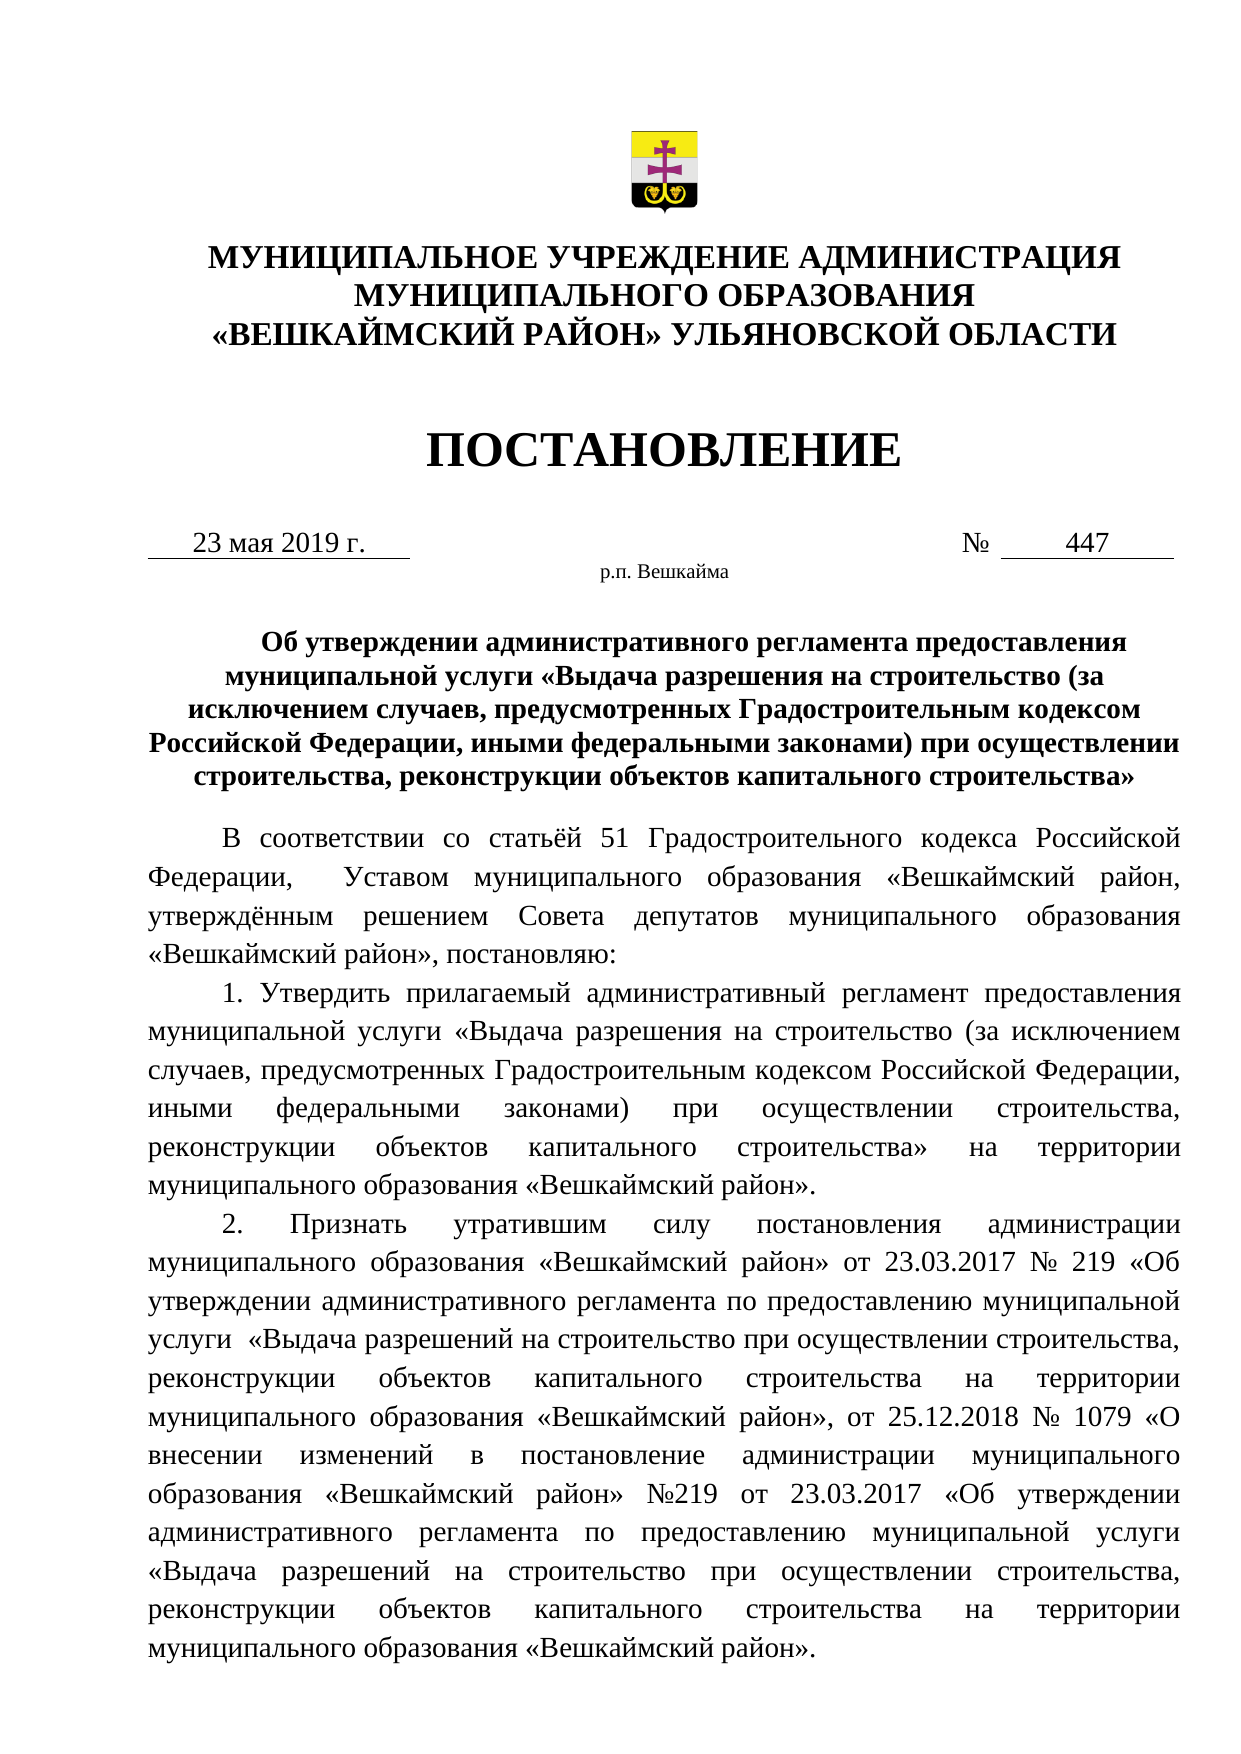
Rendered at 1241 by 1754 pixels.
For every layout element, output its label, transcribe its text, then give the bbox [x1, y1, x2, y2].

table_header 447 [1001, 525, 1174, 558]
text р.п. Вешкайма [148, 559, 1181, 583]
table_header № [410, 525, 1001, 558]
text Об утверждении административного регламента предоставления муниципальной услуги «Выдача разрешения на строительство (за исключением случаев, предусмотренных Градостроительным кодексом Российской Федерации, иными федеральными законами) при осуществлении строительства, реконструкции объектов капитального строительства» [148, 624, 1181, 792]
text 1. Утвердить прилагаемый административный регламент предоставления муниципальной услуги «Выдача разрешения на строительство (за исключением случаев, предусмотренных Градостроительным кодексом Российской Федерации, иными федеральными законами) при осуществлении строительства, реконструкции объектов капитального строительства» на территории муниципального образования «Вешкаймский район». [148, 975, 1181, 1201]
picture [631, 131, 698, 214]
text «ВЕШКАЙМСКИЙ РАЙОН» УЛЬЯНОВСКОЙ ОБЛАСТИ [148, 314, 1181, 352]
text ПОСТАНОВЛЕНИЕ [148, 419, 1181, 477]
text В соответствии со статьёй 51 Градостроительного кодекса Российской Федерации, Уставом муниципального образования «Вешкаймский район, утверждённым решением Совета депутатов муниципального образования «Вешкаймский район», постановляю: [148, 821, 1181, 970]
table_header 23 мая 2019 г. [148, 525, 410, 558]
text МУНИЦИПАЛЬНОЕ УЧРЕЖДЕНИЕ АДМИНИСТРАЦИЯ МУНИЦИПАЛЬНОГО ОБРАЗОВАНИЯ [148, 237, 1181, 314]
text 2. Признать утратившим силу постановления администрации муниципального образования «Вешкаймский район» от 23.03.2017 № 219 «Об утверждении административного регламента по предоставлению муниципальной услуги «Выдача разрешений на строительство при осуществлении строительства, реконструкции объектов капитального строительства на территории муниципального образования «Вешкаймский район», от 25.12.2018 № 1079 «О внесении изменений в постановление администрации муниципального образования «Вешкаймский район» №219 от 23.03.2017 «Об утверждении административного регламента по предоставлению муниципальной услуги «Выдача разрешений на строительство при осуществлении строительства, реконструкции объектов капитального строительства на территории муниципального образования «Вешкаймский район». [148, 1206, 1181, 1663]
